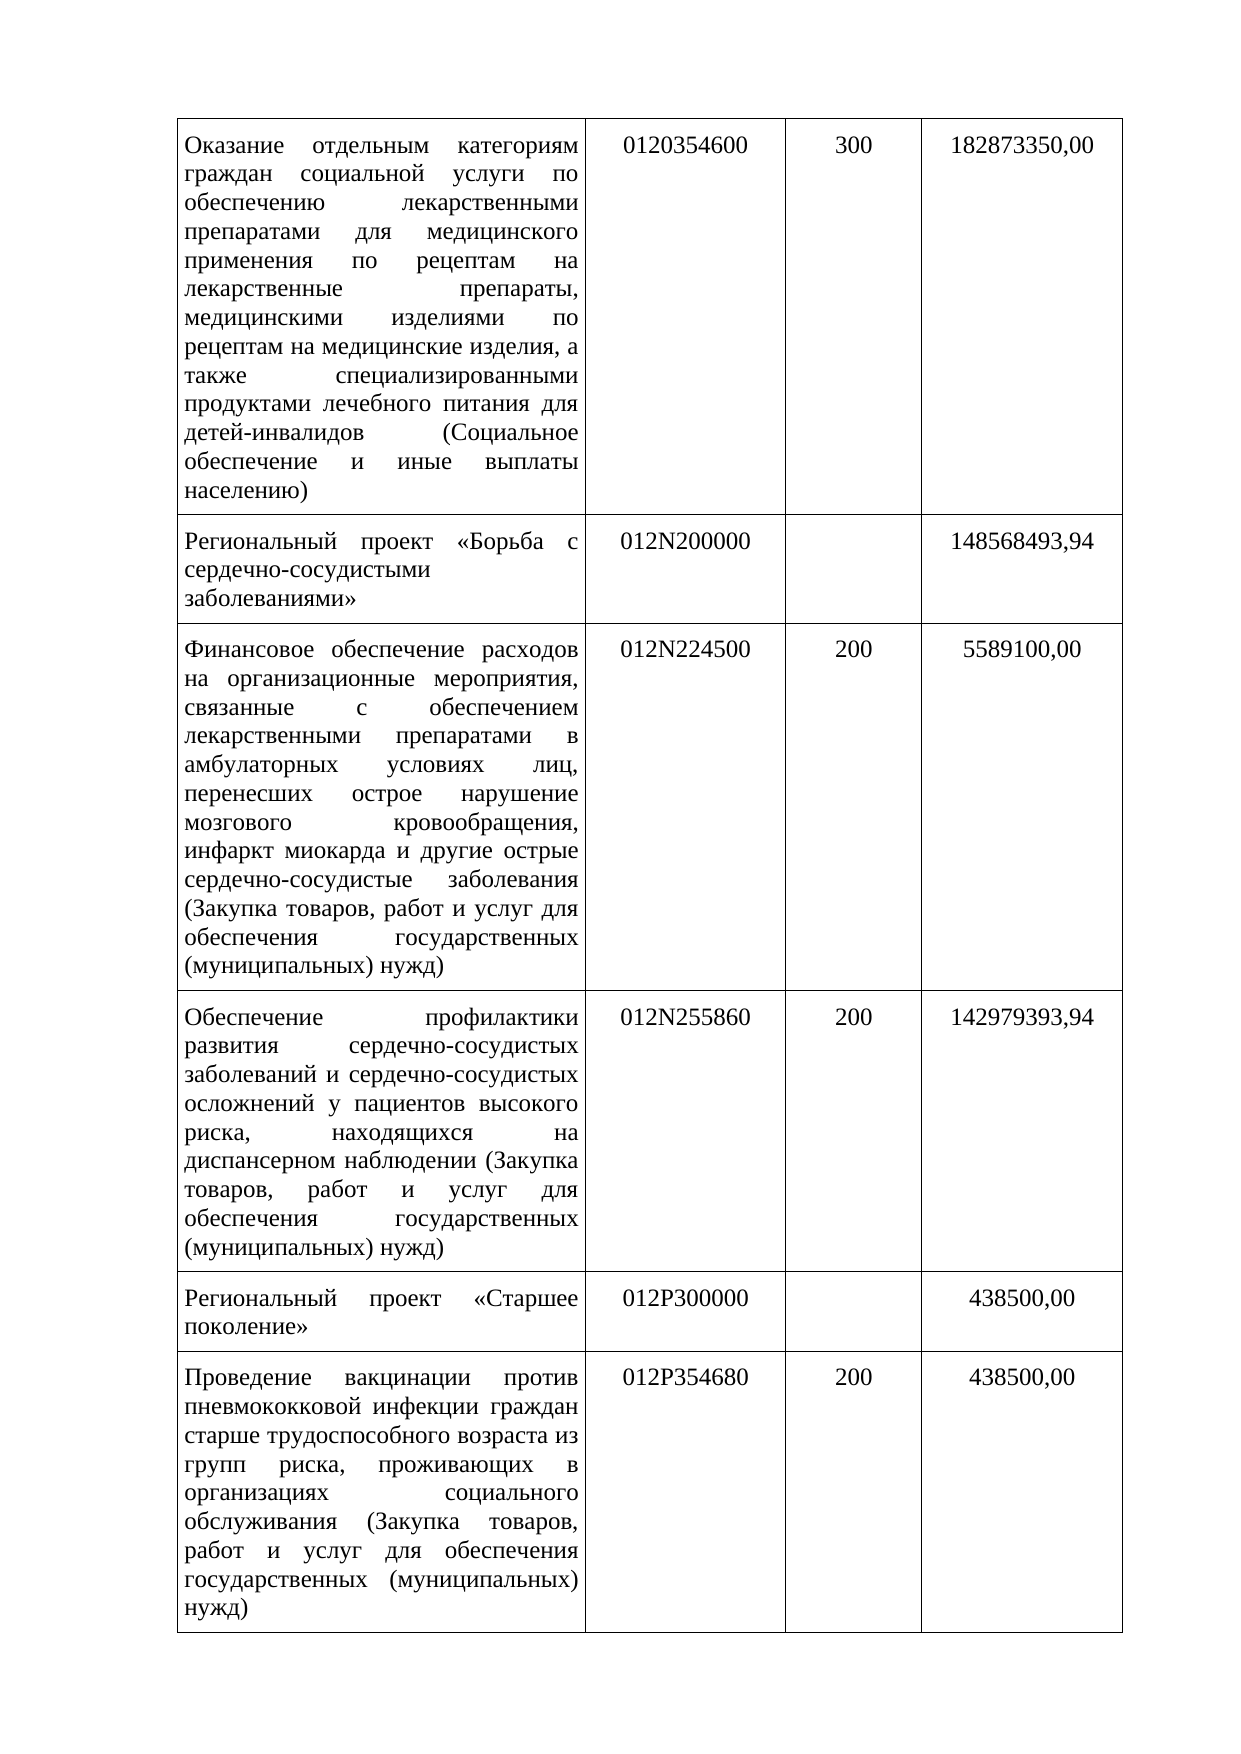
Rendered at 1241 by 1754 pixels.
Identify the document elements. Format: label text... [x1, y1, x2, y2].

table_cell 012N200000 [586, 515, 785, 623]
table_cell 200 [786, 1352, 921, 1632]
table_cell [786, 1272, 921, 1351]
table_cell 012P354680 [586, 1352, 785, 1632]
table_cell [786, 515, 921, 623]
table_cell 438500,00 [922, 1352, 1122, 1632]
table_cell 300 [786, 119, 921, 514]
table_cell 200 [786, 624, 921, 990]
table_cell 012N255860 [586, 991, 785, 1271]
table_cell 012N224500 [586, 624, 785, 990]
table_cell 148568493,94 [922, 515, 1122, 623]
table_cell Оказание отдельным категориям граждан социальной услуги по обеспечению лекарственными препаратами для медицинского применения по рецептам на лекарственные препараты, медицинскими изделиями по рецептам на медицинские изделия, а также специализированными продуктами лечебного питания для детей-инвалидов (Социальное обеспечение и иные выплаты населению) [178, 119, 585, 514]
table_cell 438500,00 [922, 1272, 1122, 1351]
table_cell Региональный проект «Старшее поколение» [178, 1272, 585, 1351]
table_cell 182873350,00 [922, 119, 1122, 514]
table_cell 142979393,94 [922, 991, 1122, 1271]
table_cell Обеспечение профилактики развития сердечно-сосудистых заболеваний и сердечно-сосудистых осложнений у пациентов высокого риска, находящихся на диспансерном наблюдении (Закупка товаров, работ и услуг для обеспечения государственных (муниципальных) нужд) [178, 991, 585, 1271]
table_cell 0120354600 [586, 119, 785, 514]
table_cell Финансовое обеспечение расходов на организационные мероприятия, связанные с обеспечением лекарственными препаратами в амбулаторных условиях лиц, перенесших острое нарушение мозгового кровообращения, инфаркт миокарда и другие острые сердечно-сосудистые заболевания (Закупка товаров, работ и услуг для обеспечения государственных (муниципальных) нужд) [178, 624, 585, 990]
table_cell Региональный проект «Борьба с сердечно-сосудистыми заболеваниями» [178, 515, 585, 623]
table_cell Проведение вакцинации против пневмококковой инфекции граждан старше трудоспособного возраста из групп риска, проживающих в организациях социального обслуживания (Закупка товаров, работ и услуг для обеспечения государственных (муниципальных) нужд) [178, 1352, 585, 1632]
table_cell 200 [786, 991, 921, 1271]
table_cell 012P300000 [586, 1272, 785, 1351]
table_cell 5589100,00 [922, 624, 1122, 990]
